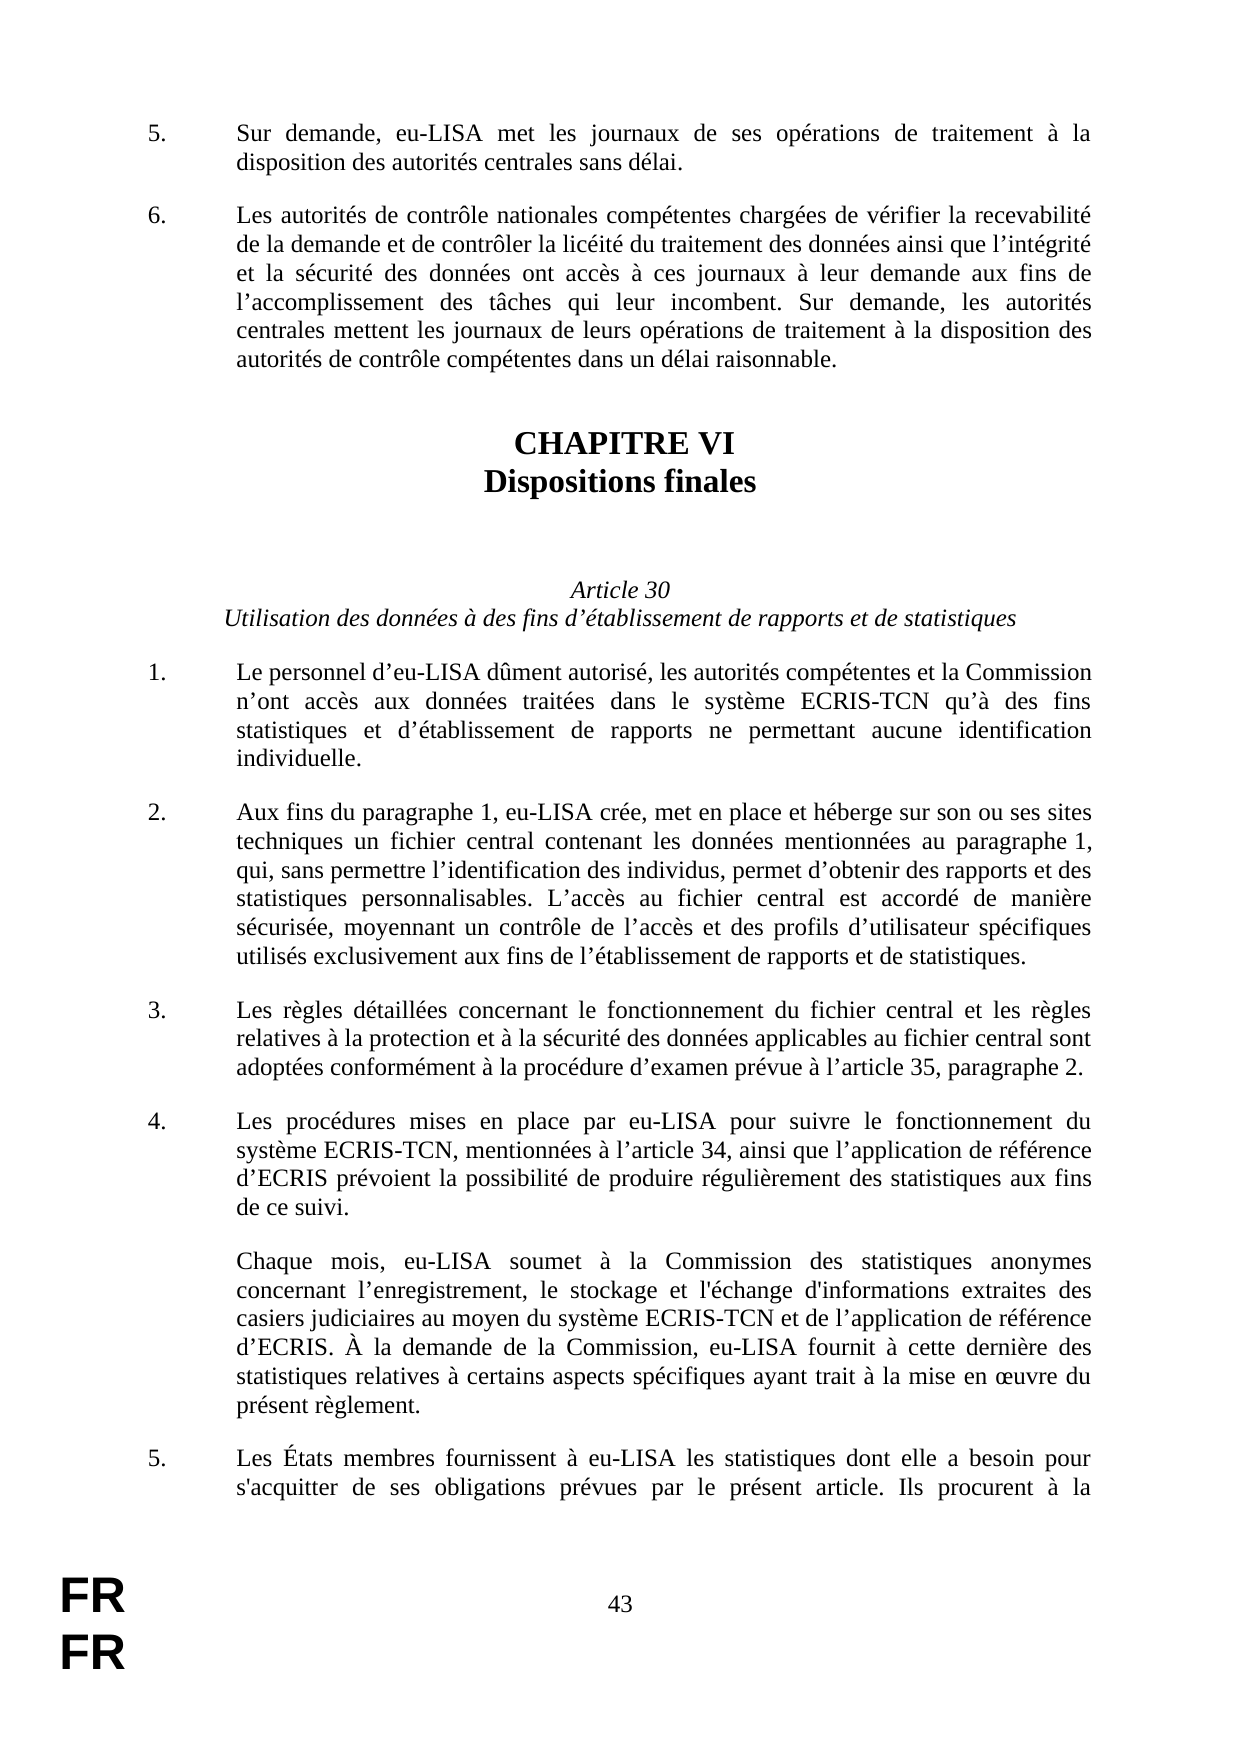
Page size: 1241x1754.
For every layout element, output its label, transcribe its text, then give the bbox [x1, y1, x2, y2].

text 2. Aux fins du paragraphe 1, eu-LISA crée, met en place et héberge sur son ou ses sites techniques un fichier central contenant les données mentionnées au paragraphe 1, qui, sans permettre l’identification des individus, permet d’obtenir des rapports et des statistiques personnalisables. L’accès au fichier central est accordé de manière sécurisée, moyennant un contrôle de l’accès et des profils d’utilisateur spécifiques utilisés exclusivement aux fins de l’établissement de rapports et de statistiques. [148, 797, 1092, 970]
text 4. Les procédures mises en place par eu-LISA pour suivre le fonctionnement du système ECRIS-TCN, mentionnées à l’article 34, ainsi que l’application de référence d’ECRIS prévoient la possibilité de produire régulièrement des statistiques aux fins de ce suivi. [148, 1106, 1092, 1221]
text 6. Les autorités de contrôle nationales compétentes chargées de vérifier la recevabilité de la demande et de contrôler la licéité du traitement des données ainsi que l’intégrité et la sécurité des données ont accès à ces journaux à leur demande aux fins de l’accomplissement des tâches qui leur incombent. Sur demande, les autorités centrales mettent les journaux de leurs opérations de traitement à la disposition des autorités de contrôle compétentes dans un délai raisonnable. [148, 201, 1092, 373]
text 5. Sur demande, eu-LISA met les journaux de ses opérations de traitement à la disposition des autorités centrales sans délai. [148, 118, 1092, 176]
text 3. Les règles détaillées concernant le fonctionnement du fichier central et les règles relatives à la protection et à la sécurité des données applicables au fichier central sont adoptées conformément à la procédure d’examen prévue à l’article 35, paragraphe 2. [148, 995, 1092, 1081]
text Article 30 Utilisation des données à des fins d’établissement de rapports et de statistiques [148, 575, 1092, 632]
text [148, 1443, 1092, 1501]
text 1. Le personnel d’eu-LISA dûment autorisé, les autorités compétentes et la Commission n’ont accès aux données traitées dans le système ECRIS-TCN qu’à des fins statistiques et d’établissement de rapports ne permettant aucune identification individuelle. [148, 657, 1092, 772]
title CHAPITRE VI Dispositions finales [148, 423, 1092, 500]
text Chaque mois, eu-LISA soumet à la Commission des statistiques anonymes concernant l’enregistrement, le stockage et l'échange d'informations extraites des casiers judiciaires au moyen du système ECRIS-TCN et de l’application de référence d’ECRIS. À la demande de la Commission, eu-LISA fournit à cette dernière des statistiques relatives à certains aspects spécifiques ayant trait à la mise en œuvre du présent règlement. [236, 1246, 1092, 1418]
